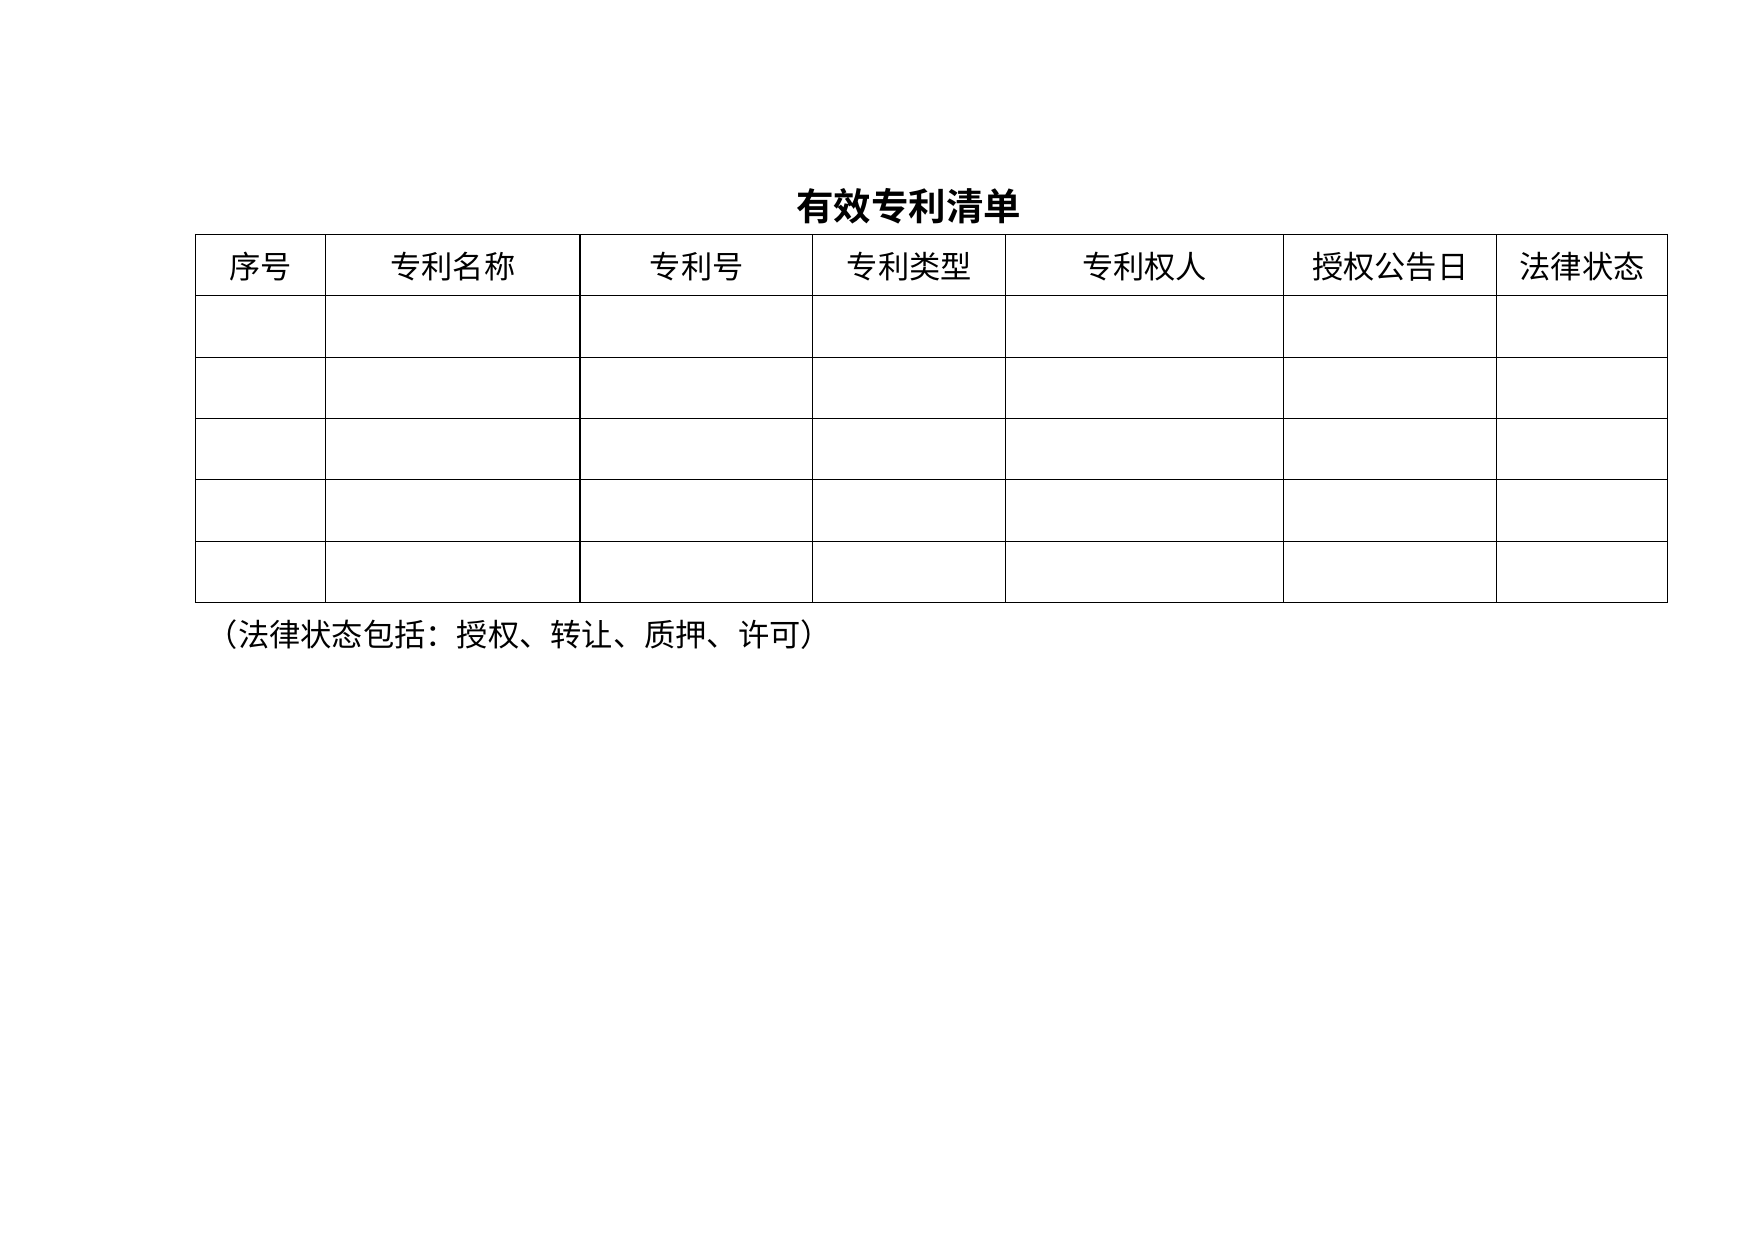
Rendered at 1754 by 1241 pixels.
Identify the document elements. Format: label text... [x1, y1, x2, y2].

table_cell [813, 480, 1005, 541]
table_cell [1497, 419, 1667, 479]
table_cell [326, 296, 579, 357]
table_cell [1284, 542, 1496, 602]
table_cell [581, 358, 812, 418]
text 有效专利清单 [207, 174, 1535, 234]
table_cell [196, 419, 325, 479]
table_header 法律状态 [1497, 235, 1667, 295]
table_cell [196, 296, 325, 357]
table_cell [326, 419, 579, 479]
table_header 序号 [196, 235, 325, 295]
table_cell [1006, 480, 1283, 541]
table_cell [581, 296, 812, 357]
table_cell [1006, 419, 1283, 479]
table_cell [581, 480, 812, 541]
table_cell [581, 542, 812, 602]
table_cell [813, 358, 1005, 418]
table_cell [1006, 296, 1283, 357]
table_cell [326, 480, 579, 541]
table_cell [326, 358, 579, 418]
table_header 授权公告日 [1284, 235, 1496, 295]
table_cell [813, 542, 1005, 602]
table_header 专利号 [581, 235, 812, 295]
table_cell [326, 542, 579, 602]
table_cell [196, 542, 325, 602]
table_cell [1284, 358, 1496, 418]
table_cell [813, 419, 1005, 479]
table_header 专利类型 [813, 235, 1005, 295]
table_cell [581, 419, 812, 479]
table_cell [1284, 419, 1496, 479]
table_cell [196, 358, 325, 418]
table_cell [1006, 358, 1283, 418]
table_cell [1284, 296, 1496, 357]
table_cell [1497, 480, 1667, 541]
table_cell [1497, 358, 1667, 418]
table_header 专利名称 [326, 235, 579, 295]
table_cell [1284, 480, 1496, 541]
table_cell [1497, 542, 1667, 602]
table_header 专利权人 [1006, 235, 1283, 295]
table_cell [1497, 296, 1667, 357]
table_cell [1006, 542, 1283, 602]
table_cell [196, 480, 325, 541]
table_cell [813, 296, 1005, 357]
text （法律状态包括：授权、转让、质押、许可） [207, 603, 1535, 663]
